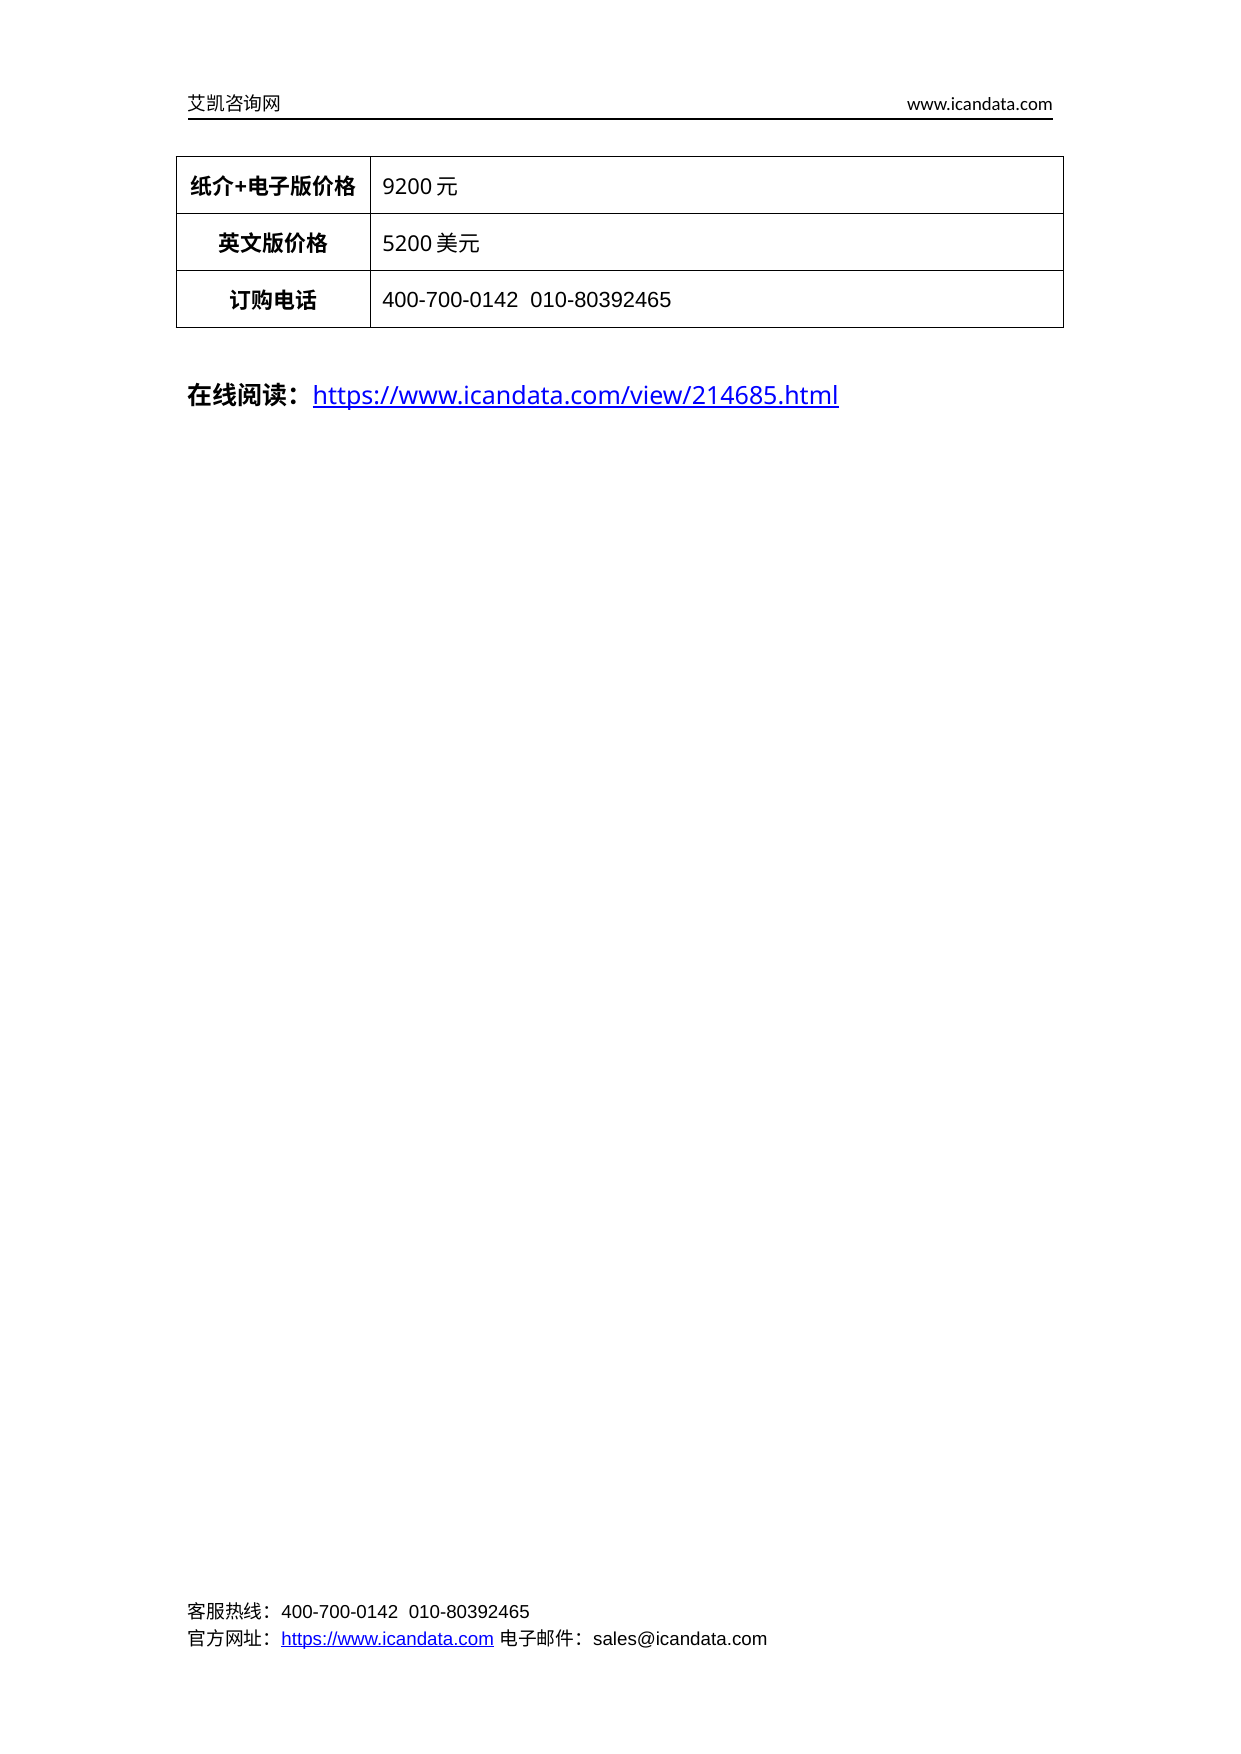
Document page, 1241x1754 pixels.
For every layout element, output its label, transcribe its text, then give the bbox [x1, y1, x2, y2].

text 在线阅读：https://www.icandata.com/view/214685.html [187, 361, 1053, 426]
table_cell 纸介+电子版价格 [177, 157, 370, 213]
table_cell 5200美元 [371, 214, 1063, 270]
table_cell 9200元 [371, 157, 1063, 213]
table_cell 英文版价格 [177, 214, 370, 270]
table_cell 400-700-0142 010-80392465 [371, 271, 1063, 327]
table_cell 订购电话 [177, 271, 370, 327]
